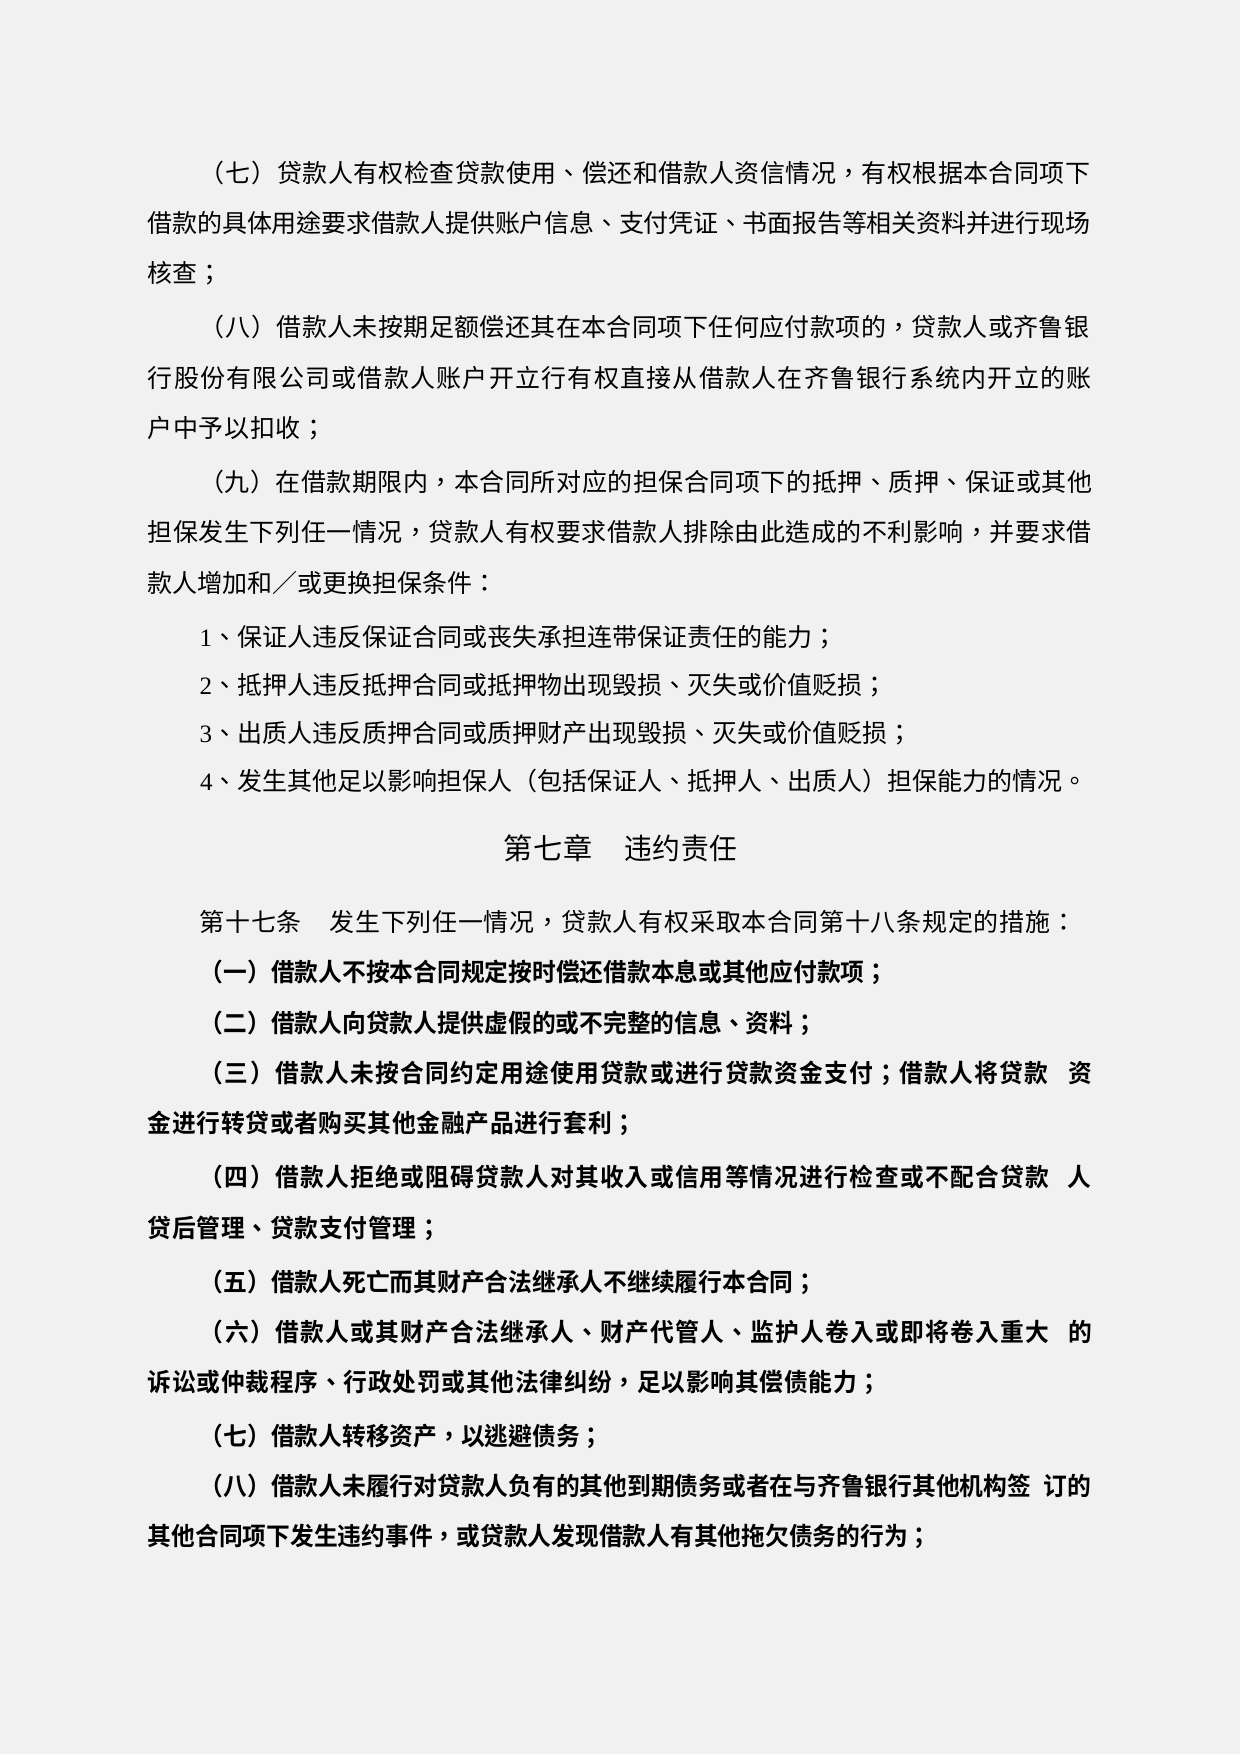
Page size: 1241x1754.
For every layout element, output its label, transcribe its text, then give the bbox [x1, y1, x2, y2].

text （七）借款人转移资产，以逃避债务； [199, 1418, 1105, 1453]
text 2、抵押人违反抵押合同或抵押物出现毁损、灭失或价值贬损； [199, 667, 1105, 701]
text （四）借款人拒绝或阻碍贷款人对其收入或信用等情况进行检查或不配合贷款 人贷后管理、贷款支付管理； [148, 1160, 1091, 1244]
text 1、保证人违反保证合同或丧失承担连带保证责任的能力； [199, 619, 1105, 653]
text （二）借款人向贷款人提供虚假的或不完整的信息、资料； [199, 1006, 1105, 1040]
text 4、发生其他足以影响担保人（包括保证人、抵押人、出质人）担保能力的情况。 [200, 763, 1105, 797]
text （六）借款人或其财产合法继承人、财产代管人、监护人卷入或即将卷入重大 的诉讼或仲裁程序、行政处罚或其他法律纠纷，足以影响其偿债能力； [148, 1314, 1092, 1399]
text （五）借款人死亡而其财产合法继承人不继续履行本合同； [199, 1264, 1105, 1298]
subtitle 第七章 违约责任 [135, 828, 1105, 868]
subtitle （一）借款人不按本合同规定按时偿还借款本息或其他应付款项； [199, 954, 1105, 988]
text （八）借款人未按期足额偿还其在本合同项下任何应付款项的，贷款人或齐鲁银行股份有限公司或借款人账户开立行有权直接从借款人在齐鲁银行系统内开立的账户中予以扣收； [148, 310, 1092, 445]
text 第十七条 发生下列任一情况，贷款人有权采取本合同第十八条规定的措施： [199, 905, 1105, 939]
text （七）贷款人有权检查贷款使用、偿还和借款人资信情况，有权根据本合同项下借款的具体用途要求借款人提供账户信息、支付凭证、书面报告等相关资料并进行现场核查； [148, 156, 1093, 290]
text （三）借款人未按合同约定用途使用贷款或进行贷款资金支付；借款人将贷款 资金进行转贷或者购买其他金融产品进行套利； [148, 1056, 1092, 1140]
text （八）借款人未履行对贷款人负有的其他到期债务或者在与齐鲁银行其他机构签 订的其他合同项下发生违约事件，或贷款人发现借款人有其他拖欠债务的行为； [148, 1468, 1093, 1553]
text 3、出质人违反质押合同或质押财产出现毁损、灭失或价值贬损； [199, 715, 1105, 749]
text （九）在借款期限内，本合同所对应的担保合同项下的抵押、质押、保证或其他担保发生下列任一情况，贷款人有权要求借款人排除由此造成的不利影响，并要求借款人增加和／或更换担保条件： [148, 465, 1092, 599]
